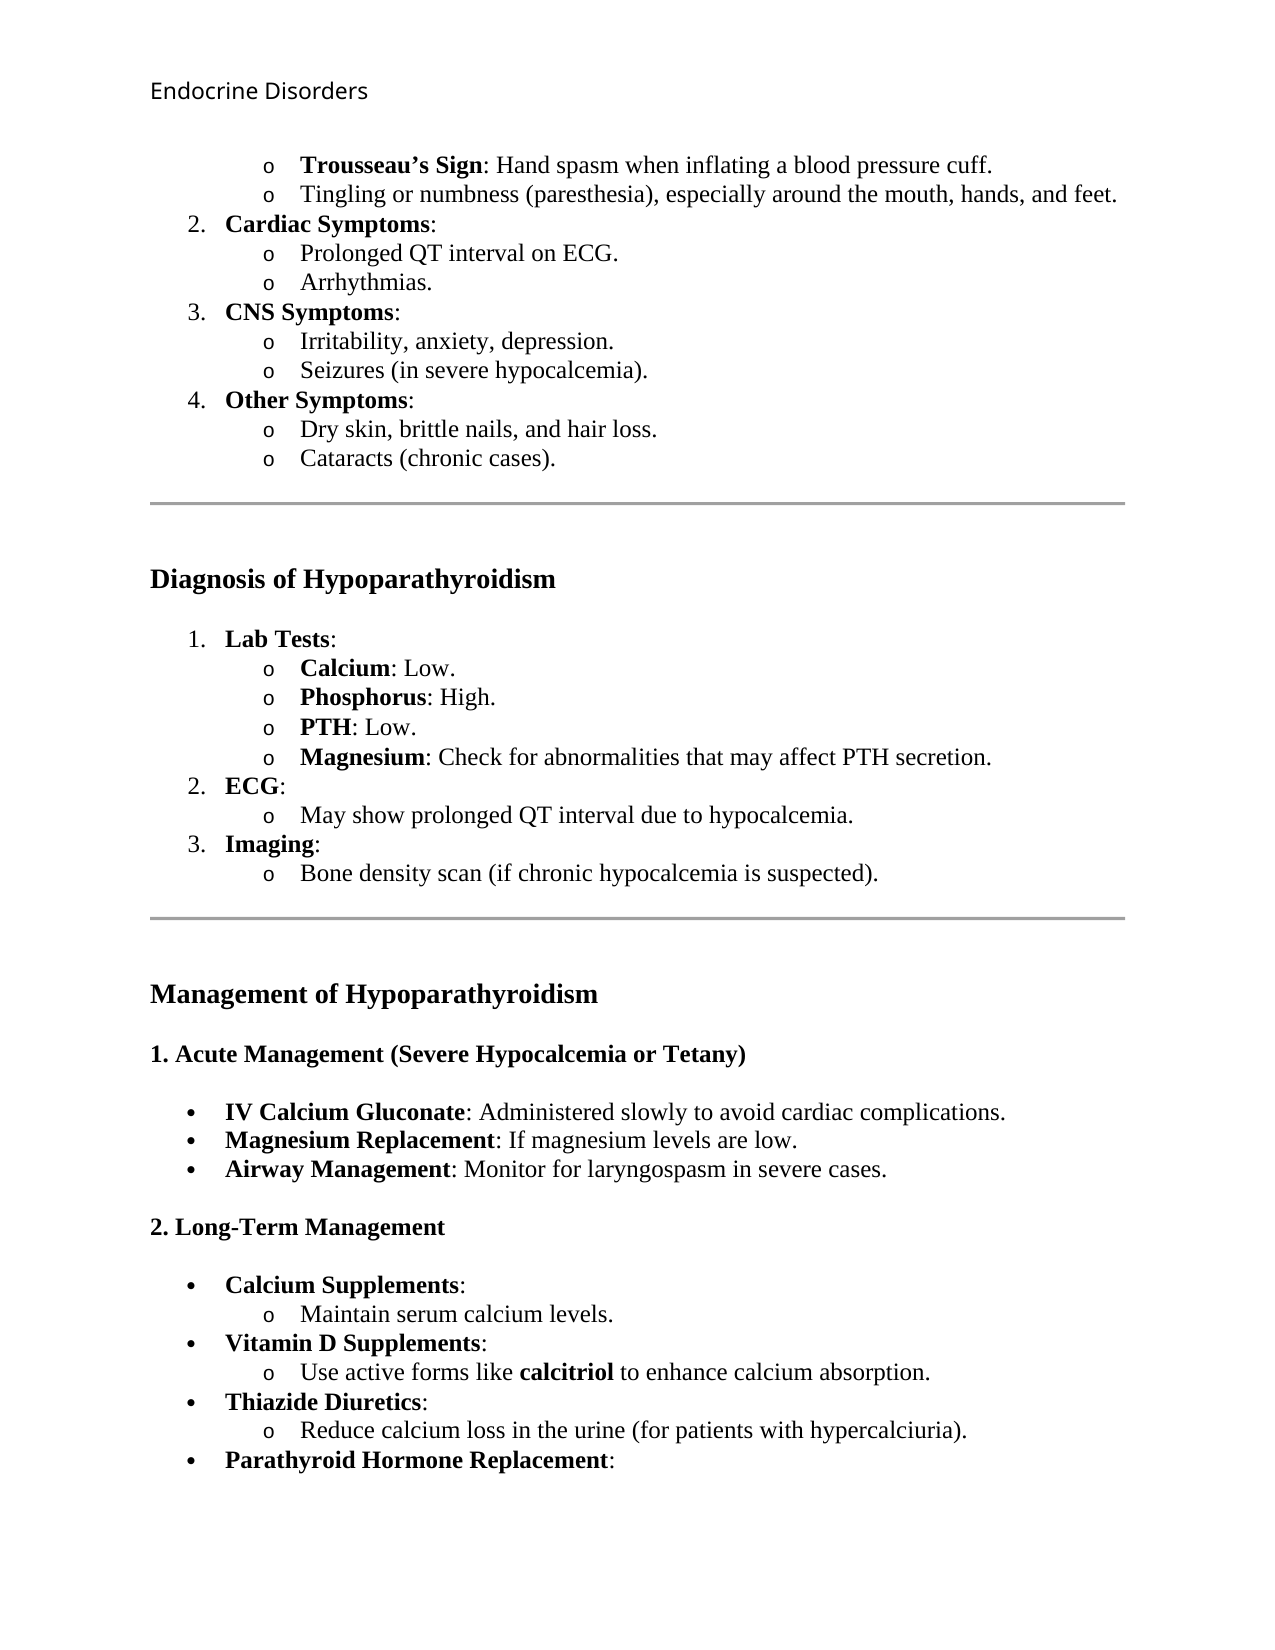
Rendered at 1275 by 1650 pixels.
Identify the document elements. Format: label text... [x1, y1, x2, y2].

list Phosphorus: High. [262, 682, 1125, 712]
list Bone density scan (if chronic hypocalcemia is suspected). [262, 858, 1125, 888]
list Maintain serum calcium levels. [262, 1299, 1125, 1328]
list Airway Management: Monitor for laryngospasm in severe cases. [187, 1154, 1125, 1183]
text 1. Acute Management (Severe Hypocalcemia or Tetany) [150, 1039, 1125, 1068]
list Calcium Supplements: [187, 1270, 1125, 1299]
list Tingling or numbness (paresthesia), especially around the mouth, hands, and feet. [262, 179, 1125, 209]
list ECG: [187, 771, 1125, 800]
list Arrhythmias. [262, 267, 1125, 297]
list Magnesium: Check for abnormalities that may affect PTH secretion. [262, 742, 1125, 771]
list Thiazide Diuretics: [187, 1387, 1125, 1416]
list Parathyroid Hormone Replacement: [187, 1445, 1125, 1474]
list Reduce calcium loss in the urine (for patients with hypercalciuria). [262, 1416, 1125, 1445]
list Imaging: [187, 829, 1125, 858]
list Use active forms like calcitriol to enhance calcium absorption. [262, 1357, 1125, 1387]
list May show prolonged QT interval due to hypocalcemia. [262, 800, 1125, 829]
list Vitamin D Supplements: [187, 1328, 1125, 1357]
list Trousseau’s Sign: Hand spasm when inflating a blood pressure cuff. [262, 150, 1125, 179]
text Diagnosis of Hypoparathyroidism [150, 562, 1125, 595]
list IV Calcium Gluconate: Administered slowly to avoid cardiac complications. [187, 1097, 1125, 1126]
list CNS Symptoms: [187, 297, 1125, 326]
list Dry skin, brittle nails, and hair loss. [262, 414, 1125, 443]
list Prolonged QT interval on ECG. [262, 238, 1125, 267]
list Other Symptoms: [187, 385, 1125, 414]
list Irritability, anxiety, depression. [262, 326, 1125, 355]
list Cardiac Symptoms: [187, 209, 1125, 238]
text 2. Long-Term Management [150, 1212, 1125, 1241]
list Calcium: Low. [262, 653, 1125, 682]
list Seizures (in severe hypocalcemia). [262, 355, 1125, 385]
list Cataracts (chronic cases). [262, 443, 1125, 473]
list Magnesium Replacement: If magnesium levels are low. [187, 1126, 1125, 1154]
text Management of Hypoparathyroidism [150, 977, 1125, 1010]
list PTH: Low. [262, 712, 1125, 742]
list Lab Tests: [187, 624, 1125, 653]
